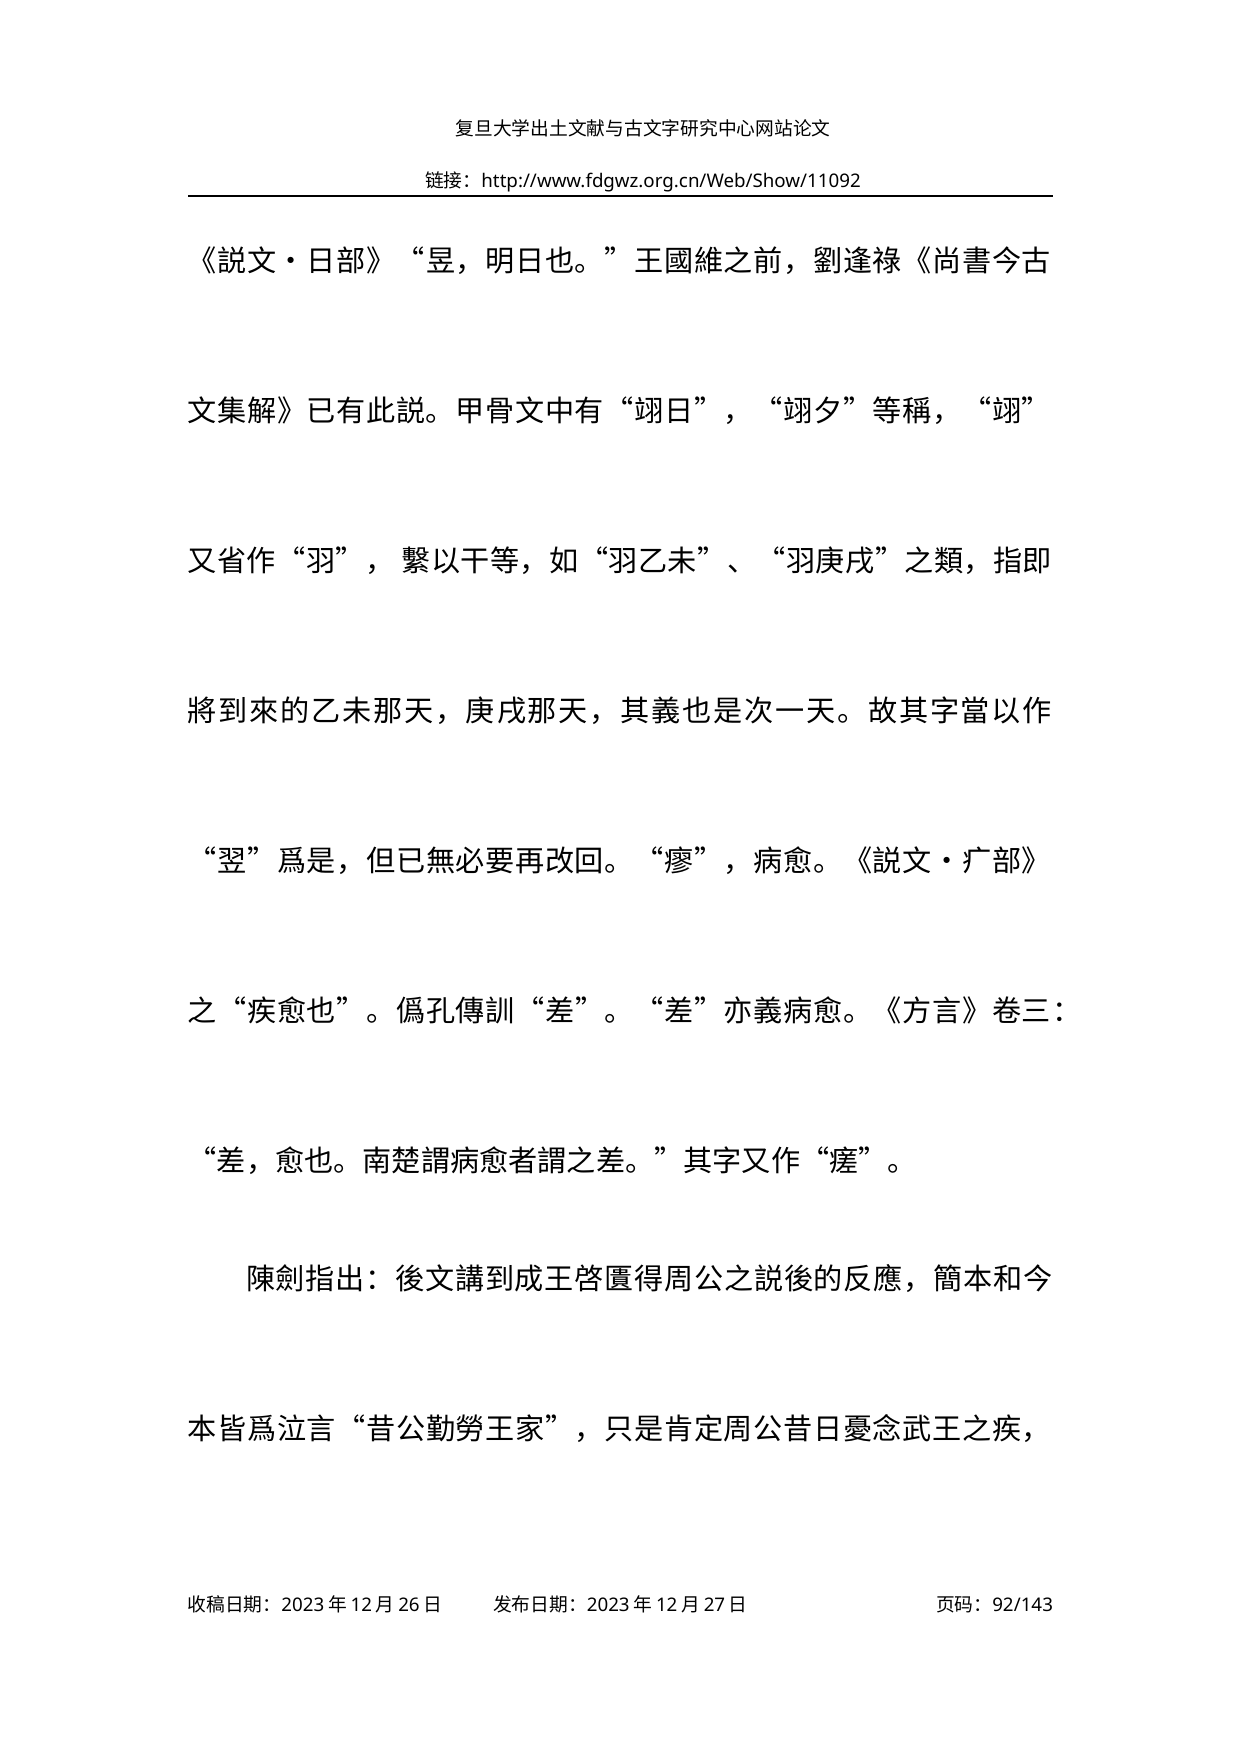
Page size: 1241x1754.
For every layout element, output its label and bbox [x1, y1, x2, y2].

text [187, 222, 1053, 1197]
text [187, 1239, 1053, 1464]
